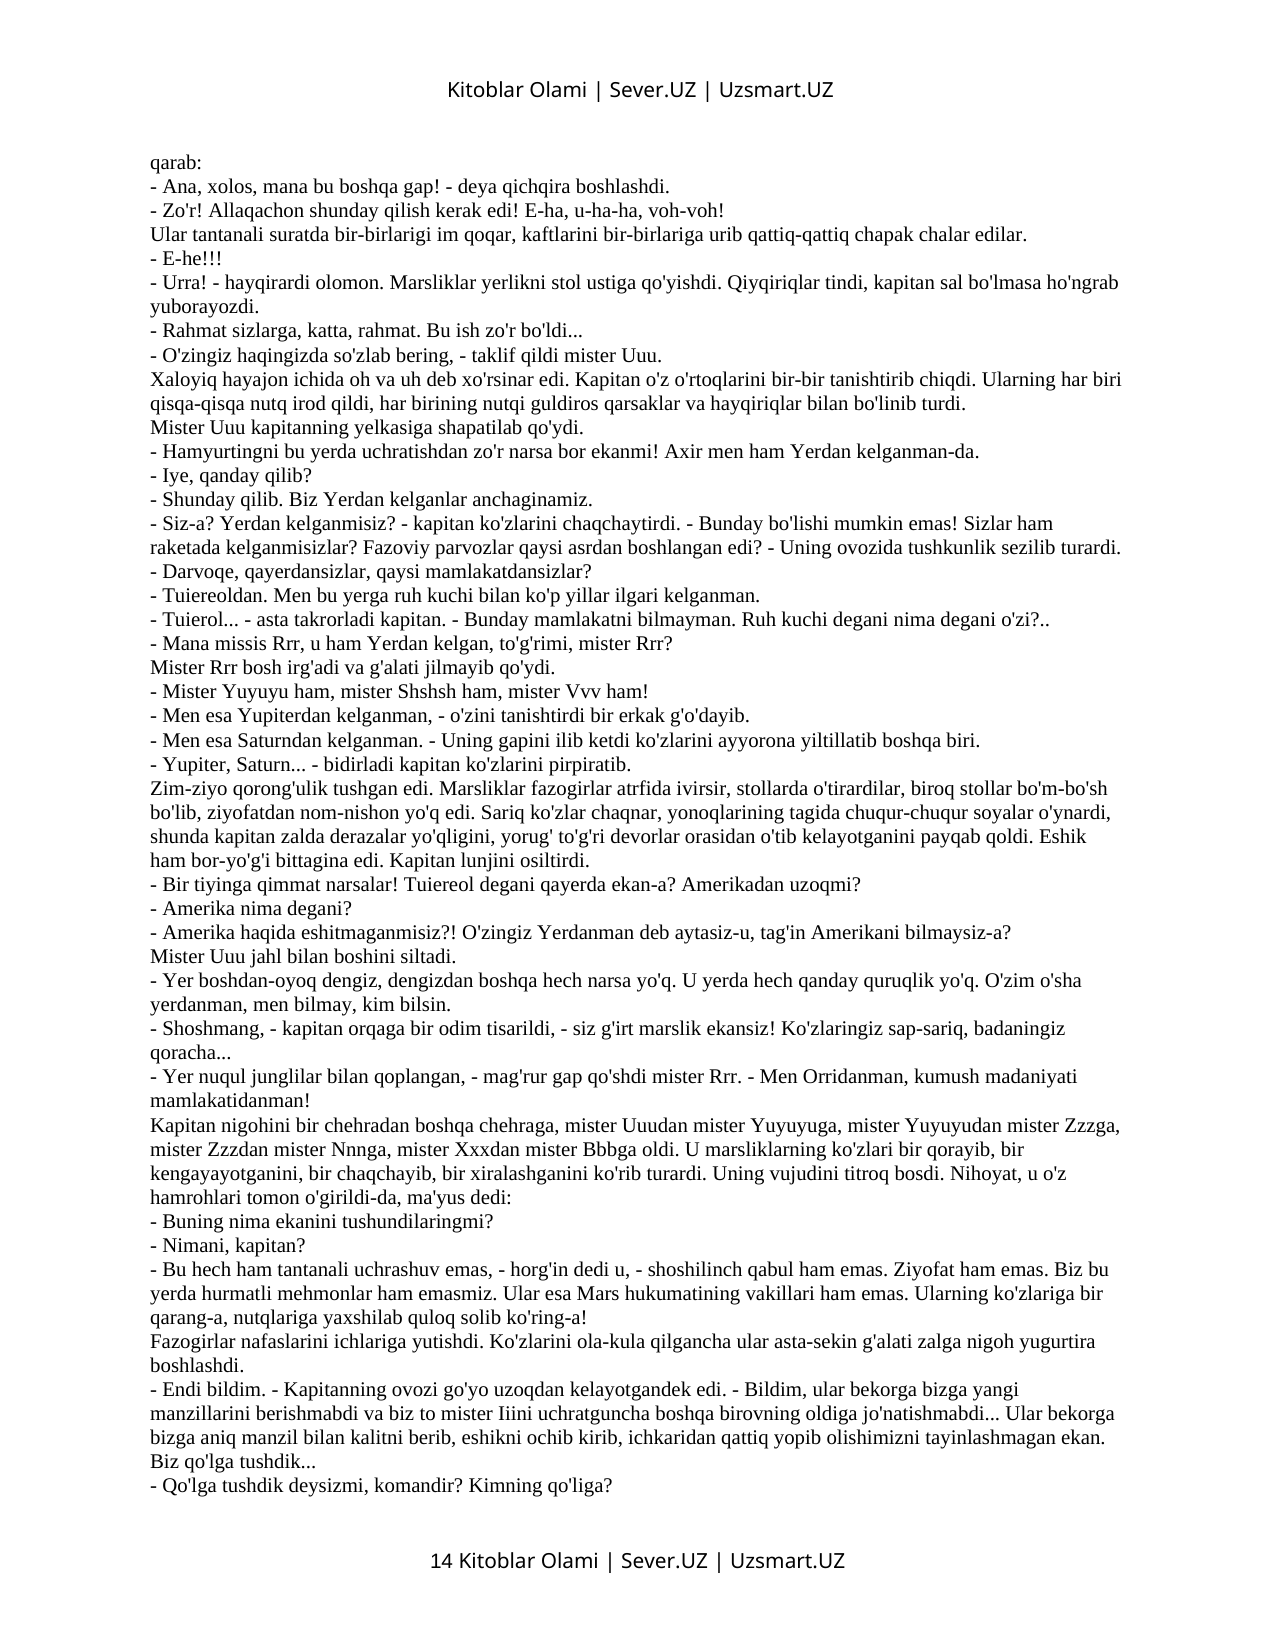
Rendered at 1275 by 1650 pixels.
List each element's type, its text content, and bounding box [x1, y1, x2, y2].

text - Amerika haqida eshitmaganmisiz?! O'zingiz Yerdanman deb aytasiz-u, tag'in Amerikani bilmaysiz-a? [150, 920, 1125, 944]
text Mister Rrr bosh irg'adi va g'alati jilmayib qo'ydi. [150, 655, 1125, 679]
text - Qo'lga tushdik deysizmi, komandir? Kimning qo'liga? [150, 1473, 1125, 1497]
text Xaloyiq hayajon ichida oh va uh deb xo'rsinar edi. Kapitan o'z o'rtoqlarini bir-bir tanishtirib chiqdi. Ularning har biri qisqa-qisqa nutq irod qildi, har birining nutqi guldiros qarsaklar va hayqiriqlar bilan bo'linib turdi. [150, 367, 1125, 415]
text - Zo'r! Allaqachon shunday qilish kerak edi! E-ha, u-ha-ha, voh-voh! [150, 198, 1125, 222]
text - Amerika nima degani? [150, 896, 1125, 920]
text - Rahmat sizlarga, katta, rahmat. Bu ish zo'r bo'ldi... [150, 318, 1125, 342]
text - Iye, qanday qilib? [150, 463, 1125, 487]
text - Ana, xolos, mana bu boshqa gap! - deya qichqira boshlashdi. [150, 174, 1125, 198]
text - Endi bildim. - Kapitanning ovozi go'yo uzoqdan kelayotgandek edi. - Bildim, ular bekorga bizga yangi manzillarini berishmabdi va biz to mister Iiini uchratguncha boshqa birovning oldiga jo'natishmabdi... Ular bekorga bizga aniq manzil bilan kalitni berib, eshikni ochib kirib, ichkaridan qattiq yopib olishimizni tayinlashmagan ekan. Biz qo'lga tushdik... [150, 1377, 1125, 1473]
text Zim-ziyo qorong'ulik tushgan edi. Marsliklar fazogirlar atrfida ivirsir, stollarda o'tirardilar, biroq stollar bo'm-bo'sh bo'lib, ziyofatdan nom-nishon yo'q edi. Sariq ko'zlar chaqnar, yonoqlarining tagida chuqur-chuqur soyalar o'ynardi, shunda kapitan zalda derazalar yo'qligini, yorug' to'g'ri devorlar orasidan o'tib kelayotganini payqab qoldi. Eshik ham bor-yo'g'i bittagina edi. Kapitan lunjini osiltirdi. [150, 776, 1125, 872]
text Mister Uuu jahl bilan boshini siltadi. [150, 944, 1125, 968]
text - Buning nima ekanini tushundilaringmi? [150, 1209, 1125, 1233]
text - Urra! - hayqirardi olomon. Marsliklar yerlikni stol ustiga qo'yishdi. Qiyqiriqlar tindi, kapitan sal bo'lmasa ho'ngrab yuborayozdi. [150, 270, 1125, 318]
text - Men esa Saturndan kelganman. - Uning gapini ilib ketdi ko'zlarini ayyorona yiltillatib boshqa biri. [150, 727, 1125, 752]
text Fazogirlar nafaslarini ichlariga yutishdi. Ko'zlarini ola-kula qilgancha ular asta-sekin g'alati zalga nigoh yugurtira boshlashdi. [150, 1329, 1125, 1377]
text - Mana missis Rrr, u ham Yerdan kelgan, to'g'rimi, mister Rrr? [150, 631, 1125, 655]
text - Mister Yuyuyu ham, mister Shshsh ham, mister Vvv ham! [150, 679, 1125, 703]
text Ular tantanali suratda bir-birlarigi im qoqar, kaftlarini bir-birlariga urib qattiq-qattiq chapak chalar edilar. [150, 222, 1125, 246]
text - Yupiter, Saturn... - bidirladi kapitan ko'zlarini pirpiratib. [150, 752, 1125, 776]
text - Tuiereoldan. Men bu yerga ruh kuchi bilan ko'p yillar ilgari kelganman. [150, 583, 1125, 607]
text - E-he!!! [150, 246, 1125, 270]
text Kapitan nigohini bir chehradan boshqa chehraga, mister Uuudan mister Yuyuyuga, mister Yuyuyudan mister Zzzga, mister Zzzdan mister Nnnga, mister Xxxdan mister Bbbga oldi. U marsliklarning ko'zlari bir qorayib, bir kengayayotganini, bir chaqchayib, bir xiralashganini ko'rib turardi. Uning vujudini titroq bosdi. Nihoyat, u o'z hamrohlari tomon o'girildi-da, ma'yus dedi: [150, 1112, 1125, 1209]
text - Shunday qilib. Biz Yerdan kelganlar anchaginamiz. [150, 487, 1125, 511]
text - Tuierol... - asta takrorladi kapitan. - Bunday mamlakatni bilmayman. Ruh kuchi degani nima degani o'zi?.. [150, 607, 1125, 631]
text Mister Uuu kapitanning yelkasiga shapatilab qo'ydi. [150, 415, 1125, 439]
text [150, 150, 1125, 174]
text - Yer nuqul junglilar bilan qoplangan, - mag'rur gap qo'shdi mister Rrr. - Men Orridanman, kumush madaniyati mamlakatidanman! [150, 1064, 1125, 1112]
text - Siz-a? Yerdan kelganmisiz? - kapitan ko'zlarini chaqchaytirdi. - Bunday bo'lishi mumkin emas! Sizlar ham raketada kelganmisizlar? Fazoviy parvozlar qaysi asrdan boshlangan edi? - Uning ovozida tushkunlik sezilib turardi. - Darvoqe, qayerdansizlar, qaysi mamlakatdansizlar? [150, 511, 1125, 583]
text - Men esa Yupiterdan kelganman, - o'zini tanishtirdi bir erkak g'o'dayib. [150, 703, 1125, 727]
text - Bir tiyinga qimmat narsalar! Tuiereol degani qayerda ekan-a? Amerikadan uzoqmi? [150, 872, 1125, 896]
text - Shoshmang, - kapitan orqaga bir odim tisarildi, - siz g'irt marslik ekansiz! Ko'zlaringiz sap-sariq, badaningiz qoracha... [150, 1016, 1125, 1064]
text - O'zingiz haqingizda so'zlab bering, - taklif qildi mister Uuu. [150, 342, 1125, 367]
text - Yer boshdan-oyoq dengiz, dengizdan boshqa hech narsa yo'q. U yerda hech qanday quruqlik yo'q. O'zim o'sha yerdanman, men bilmay, kim bilsin. [150, 968, 1125, 1016]
text - Nimani, kapitan? [150, 1233, 1125, 1257]
text - Bu hech ham tantanali uchrashuv emas, - horg'in dedi u, - shoshilinch qabul ham emas. Ziyofat ham emas. Biz bu yerda hurmatli mehmonlar ham emasmiz. Ular esa Mars hukumatining vakillari ham emas. Ularning ko'zlariga bir qarang-a, nutqlariga yaxshilab quloq solib ko'ring-a! [150, 1257, 1125, 1329]
text - Hamyurtingni bu yerda uchratishdan zo'r narsa bor ekanmi! Axir men ham Yerdan kelganman-da. [150, 439, 1125, 463]
